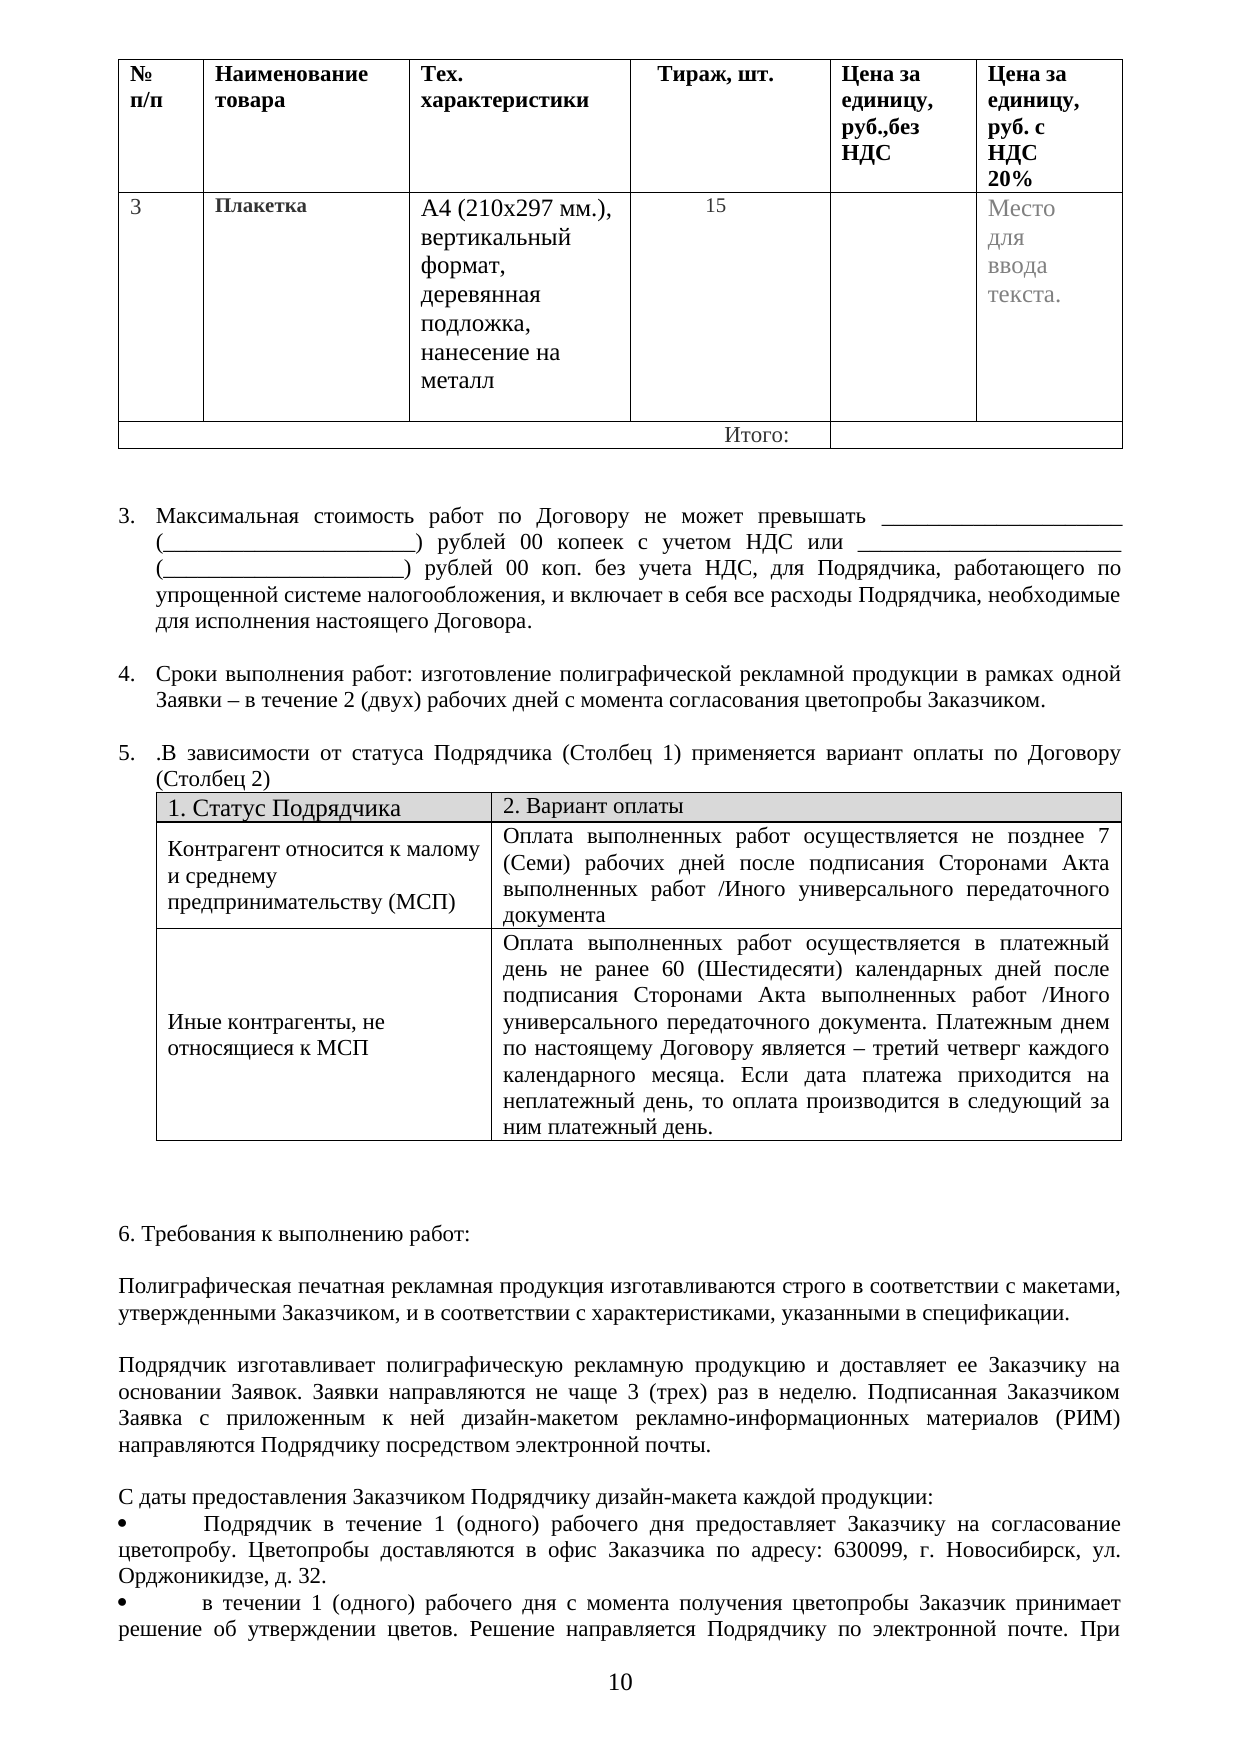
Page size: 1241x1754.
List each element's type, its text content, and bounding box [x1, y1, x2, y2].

table_cell [831, 422, 1122, 448]
table_header Тираж, шт. [631, 60, 830, 192]
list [118, 1589, 1122, 1641]
table_cell Итого: [119, 422, 830, 448]
table_cell [831, 193, 976, 421]
table_header № п/п [119, 60, 203, 192]
list .В зависимости от статуса Подрядчика (Столбец 1) применяется вариант оплаты по Договору (Столбец 2) [118, 739, 1122, 792]
table_header Цена за единицу, руб.,без НДС [831, 60, 976, 192]
list Подрядчик в течение 1 (одного) рабочего дня предоставляет Заказчику на согласование цветопробу. Цветопробы доставляются в офис Заказчика по адресу: 630099, г. Новосибирск, ул. Орджоникидзе, д. 32. [118, 1510, 1122, 1589]
list Максимальная стоимость работ по Договору не может превышать . [118, 502, 1122, 633]
list Полиграфическая печатная рекламная продукция изготавливаются строго в соответствии с макетами, утвержденными Заказчиком, и в соответствии с характеристиками, указанными в спецификации. [118, 1272, 1122, 1325]
table_header Наименование товара [204, 60, 409, 192]
list Сроки выполнения работ: изготовление полиграфической рекламной продукции в рамках одной Заявки – в течение 2 (двух) рабочих дней с момента согласования цветопробы Заказчиком. [118, 660, 1122, 712]
list Подрядчик изготавливает полиграфическую рекламную продукцию и доставляет ее Заказчику на основании Заявок. Заявки направляются не чаще 3 (трех) раз в неделю. Подписанная Заказчиком Заявка с приложенным к ней дизайн-макетом рекламно-информационных материалов (РИМ) направляются Подрядчику посредством электронной почты. [118, 1352, 1122, 1457]
table_header Цена за единицу, руб. с НДС 20% [977, 60, 1122, 192]
table_cell 15 [631, 193, 830, 421]
table_cell [977, 193, 1122, 421]
list С даты предоставления Заказчиком Подрядчику дизайн-макета каждой продукции: [118, 1483, 1122, 1510]
table_cell Плакетка [204, 193, 409, 421]
table_cell 3 [119, 193, 203, 421]
table_header Тех. характеристики [410, 60, 630, 192]
